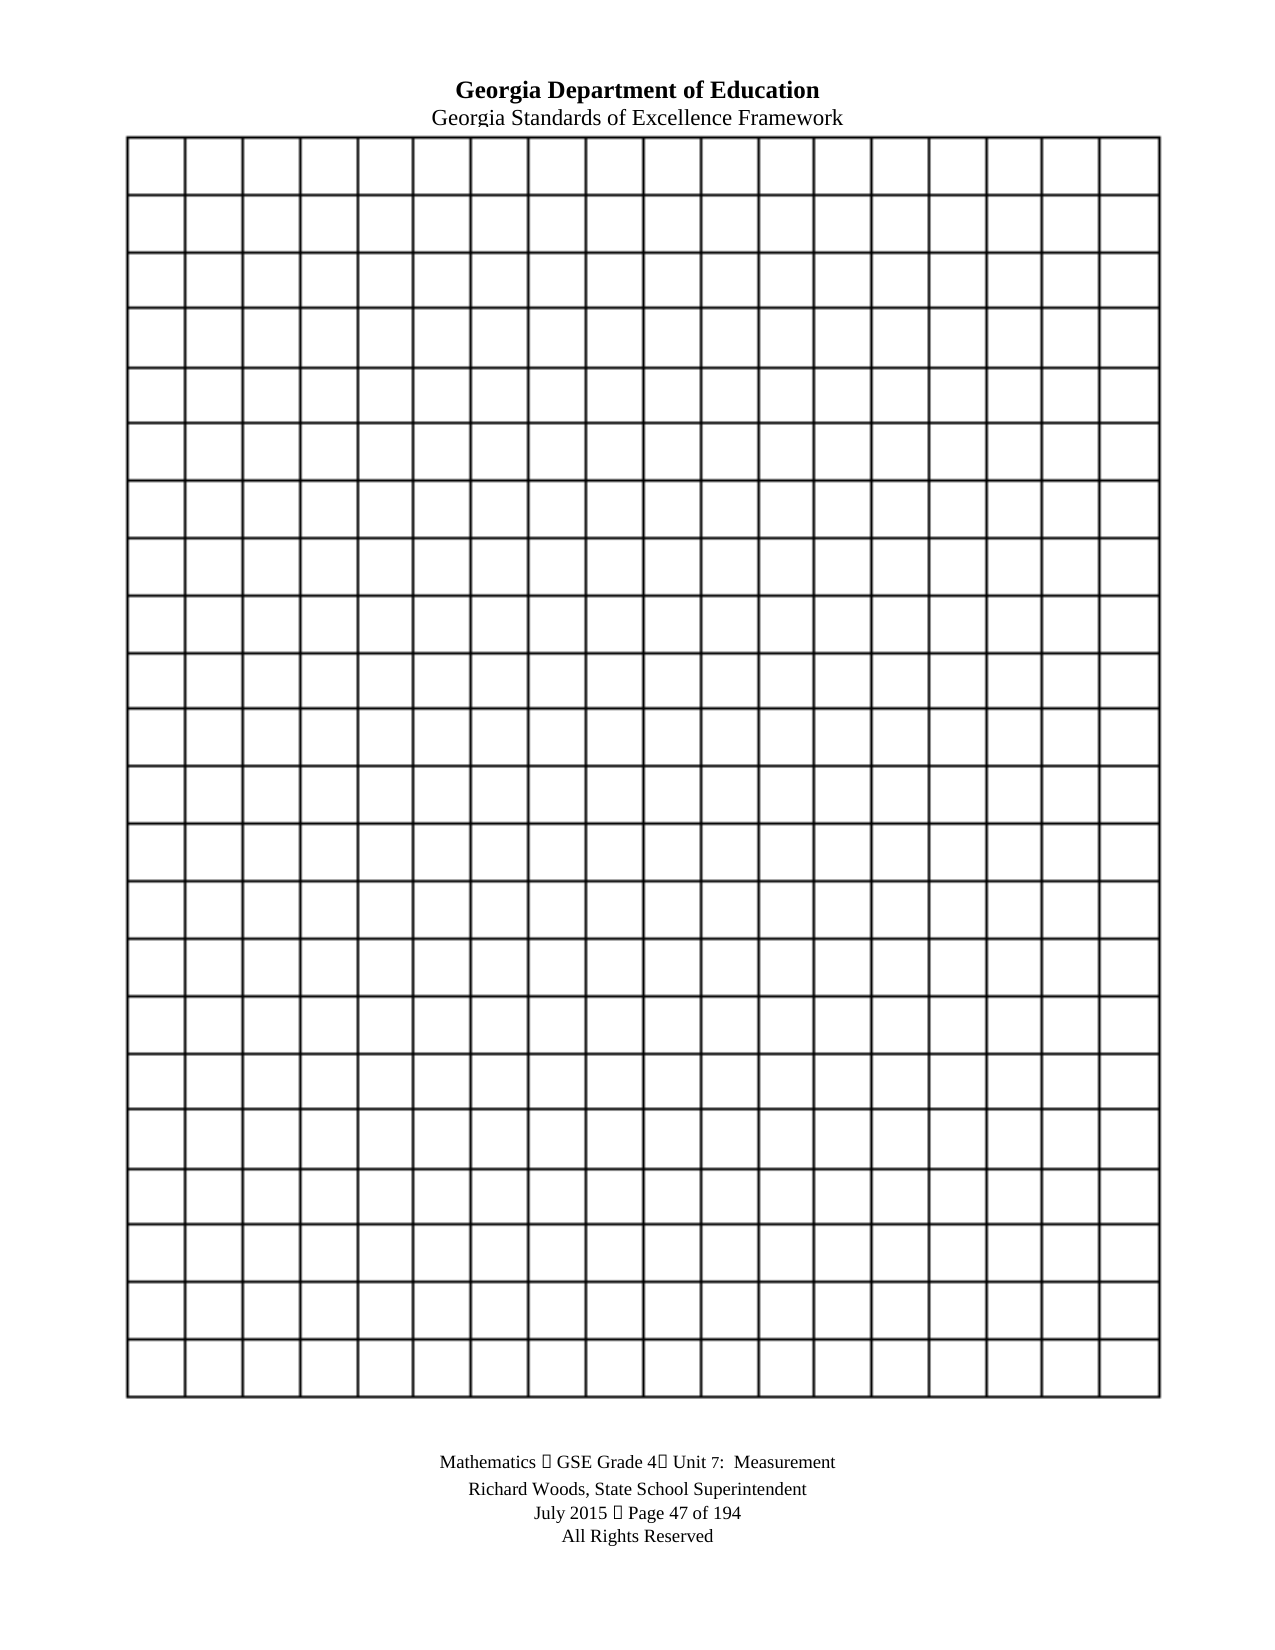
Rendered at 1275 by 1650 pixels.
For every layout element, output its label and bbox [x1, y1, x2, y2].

picture [117, 127, 1169, 1404]
